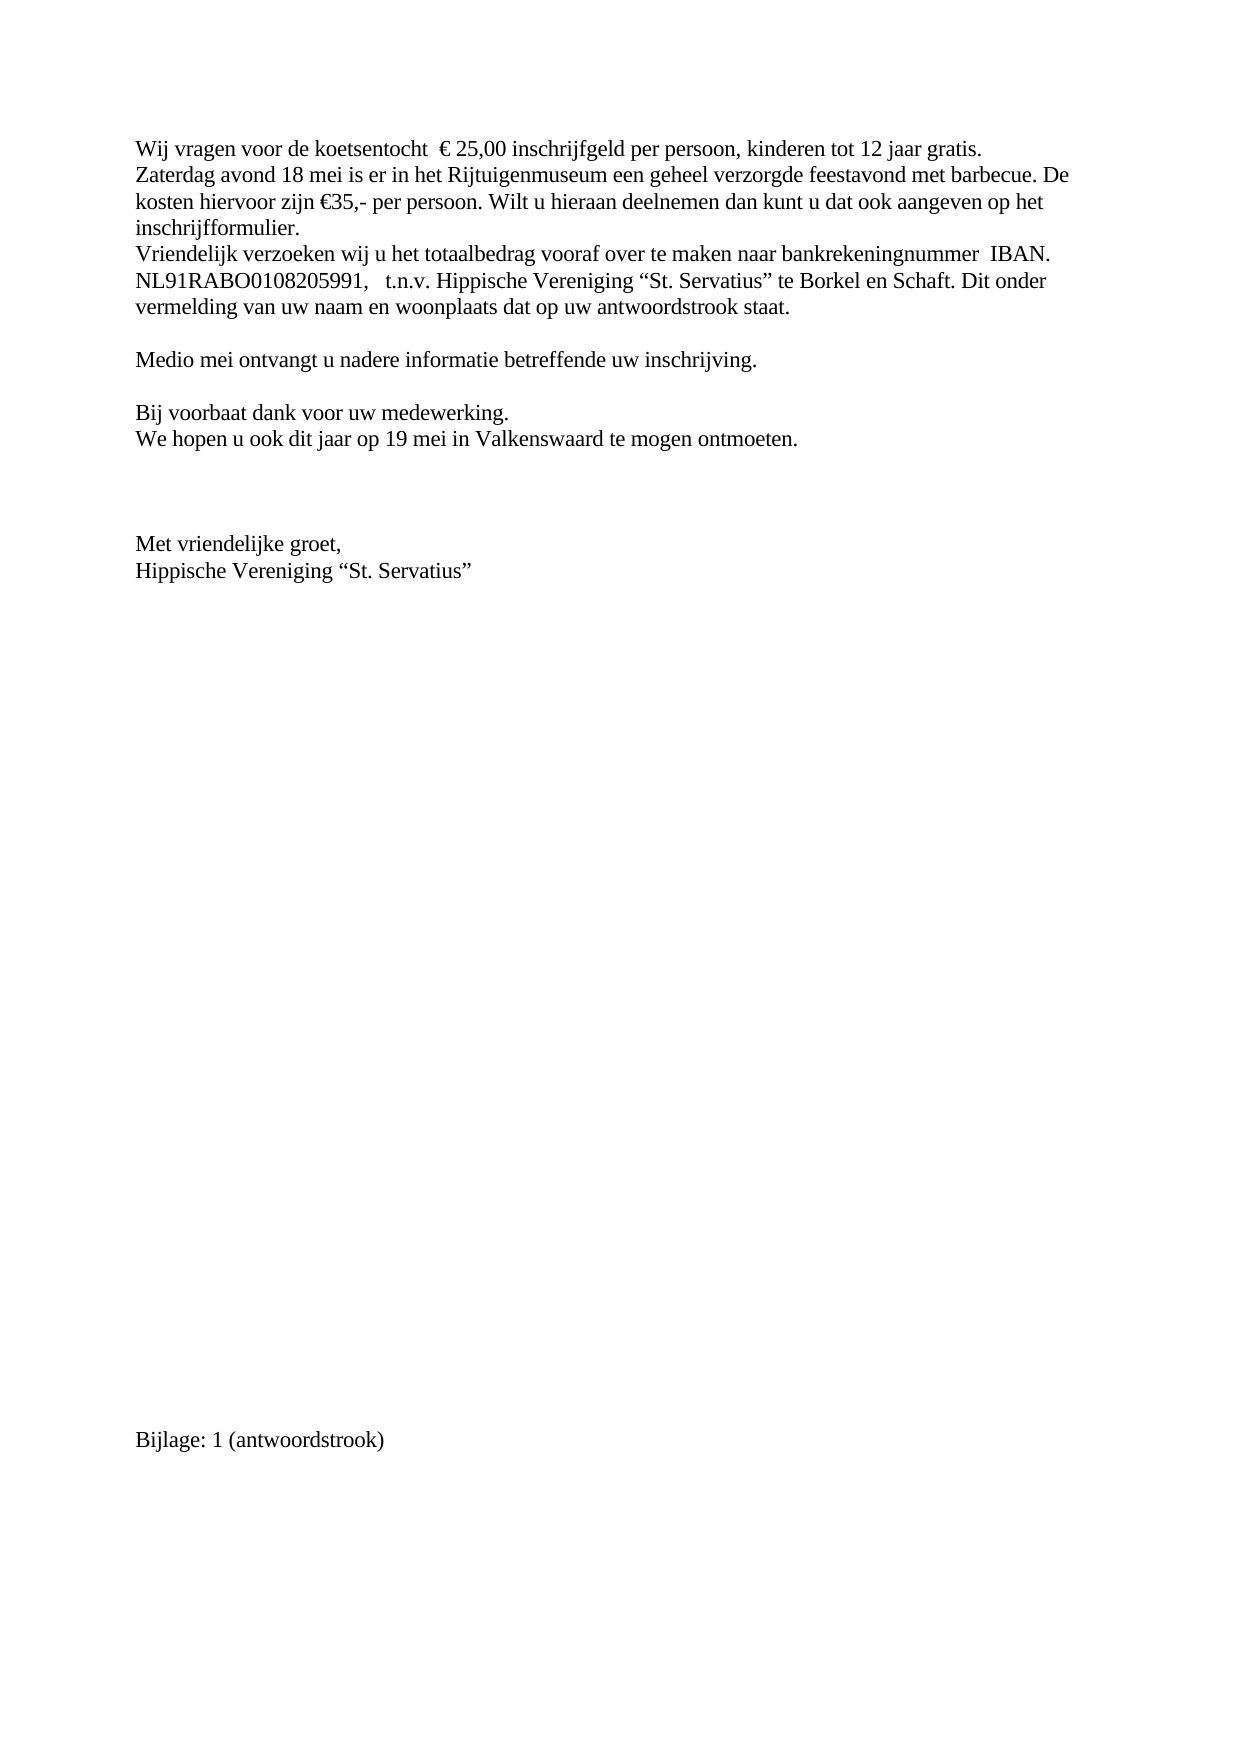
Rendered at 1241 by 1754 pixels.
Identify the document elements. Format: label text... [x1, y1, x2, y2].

text We hopen u ook dit jaar op 19 mei in Valkenswaard te mogen ontmoeten. [135, 425, 1105, 451]
text Medio mei ontvangt u nadere informatie betreffende uw inschrijving. [135, 346, 1105, 372]
text Met vriendelijke groet, [135, 530, 1105, 557]
text Vriendelijk verzoeken wij u het totaalbedrag vooraf over te maken naar bankrekeningnummer IBAN. NL91RABO0108205991, t.n.v. Hippische Vereniging “St. Servatius” te Borkel en Schaft. Dit onder vermelding van uw naam en woonplaats dat op uw antwoordstrook staat. [135, 240, 1105, 319]
text Zaterdag avond 18 mei is er in het Rijtuigenmuseum een geheel verzorgde feestavond met barbecue. De kosten hiervoor zijn €35,- per persoon. Wilt u hieraan deelnemen dan kunt u dat ook aangeven op het inschrijfformulier. [135, 161, 1105, 240]
text Bij voorbaat dank voor uw medewerking. [135, 398, 1105, 425]
text Hippische Vereniging “St. Servatius” [135, 557, 1105, 583]
text Bijlage: 1 (antwoordstrook) [135, 1426, 1105, 1453]
text Wij vragen voor de koetsentocht € 25,00 inschrijfgeld per persoon, kinderen tot 12 jaar gratis. [135, 135, 1105, 161]
